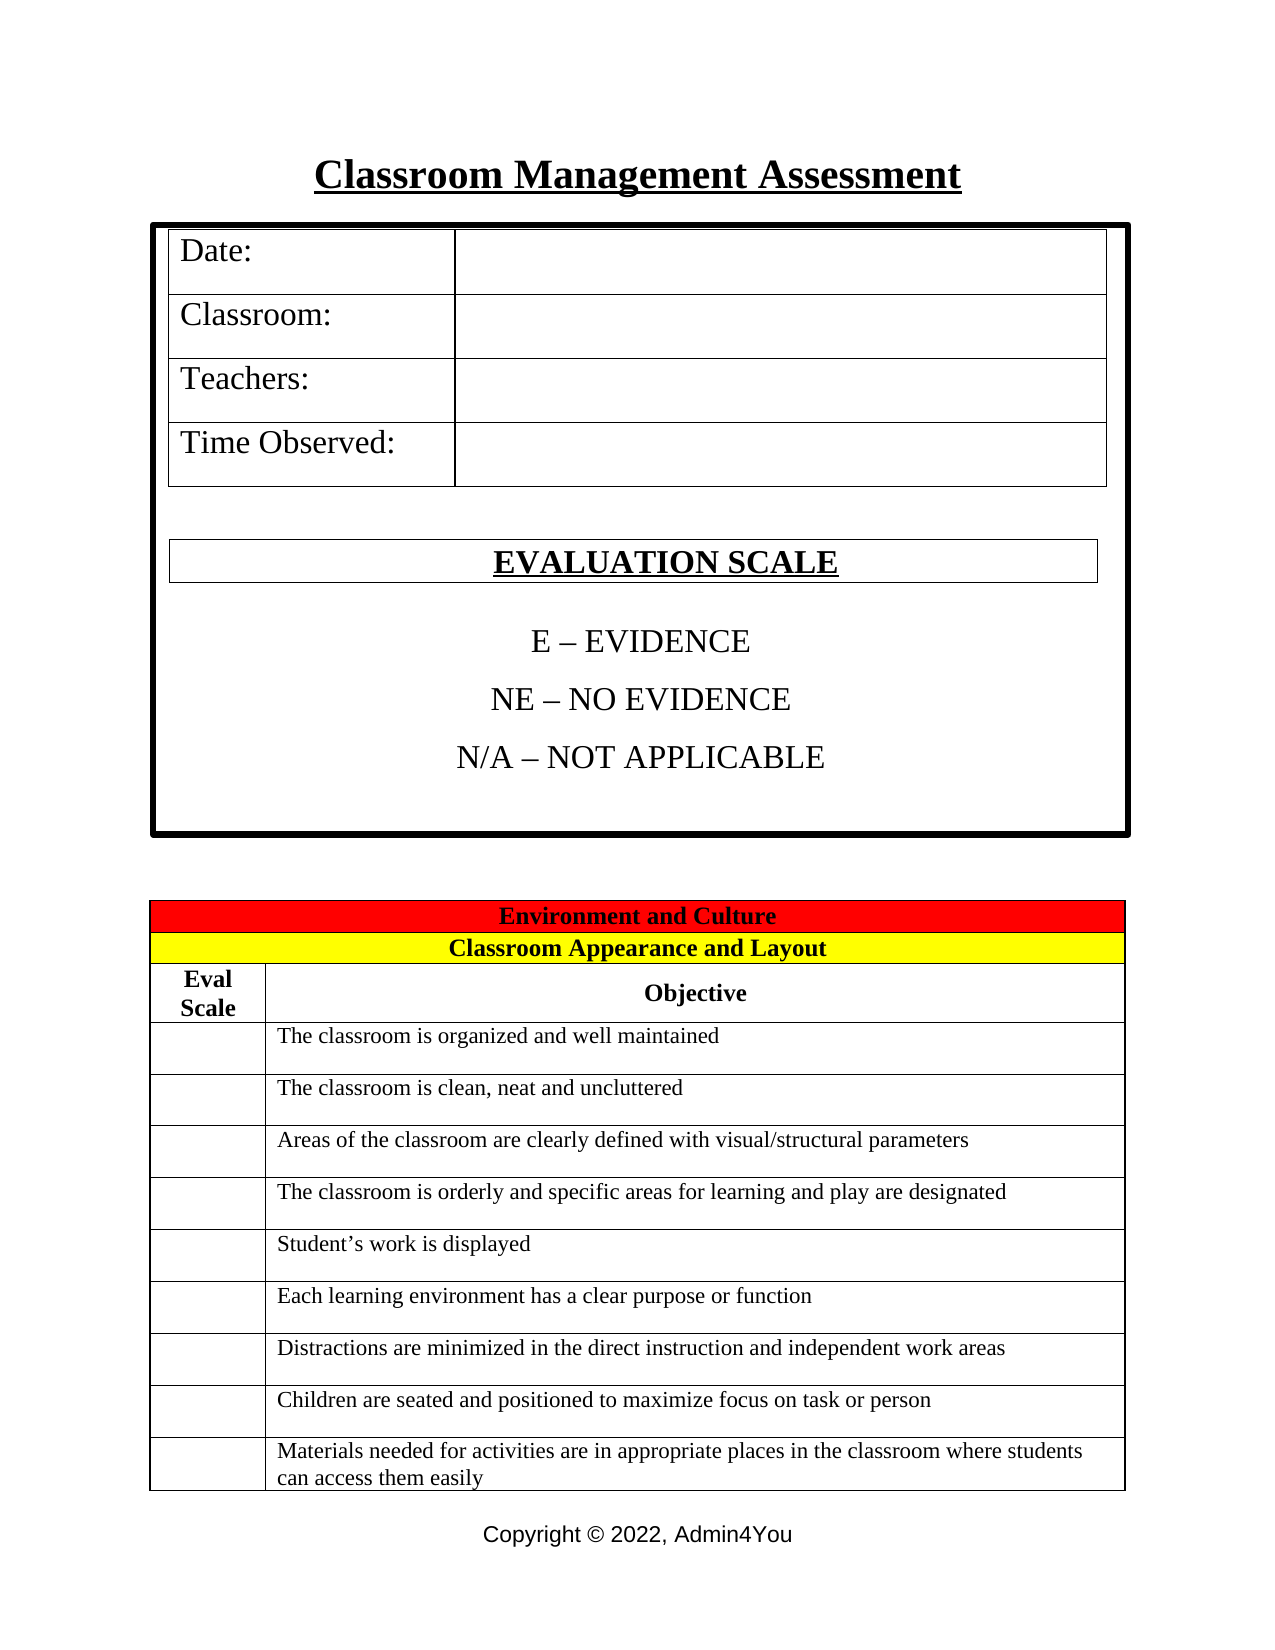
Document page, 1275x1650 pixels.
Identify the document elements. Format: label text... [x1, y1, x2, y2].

table_cell Each learning environment has a clear purpose or function [266, 1282, 1124, 1333]
table_cell [151, 1438, 265, 1490]
table_cell The classroom is organized and well maintained [266, 1023, 1124, 1073]
table_cell The classroom is clean, neat and uncluttered [266, 1075, 1124, 1125]
table_header Environment and Culture [151, 901, 1124, 932]
table_cell Objective [266, 964, 1124, 1022]
table_cell [151, 1386, 265, 1437]
table_cell [151, 1282, 265, 1333]
table_cell The classroom is orderly and specific areas for learning and play are designated [266, 1178, 1124, 1229]
table_cell Student’s work is displayed [266, 1230, 1124, 1281]
table_cell Distractions are minimized in the direct instruction and independent work areas [266, 1334, 1124, 1385]
table_cell [151, 1230, 265, 1281]
text Classroom Management Assessment [150, 150, 1125, 198]
table_cell [151, 1334, 265, 1385]
table_cell Classroom Appearance and Layout [151, 933, 1124, 963]
table_cell Eval Scale [151, 964, 265, 1022]
table_cell Areas of the classroom are clearly defined with visual/structural parameters [266, 1126, 1124, 1177]
table_cell [151, 1178, 265, 1229]
table_cell [151, 1075, 265, 1125]
table_cell Materials needed for activities are in appropriate places in the classroom where students can access them easily [266, 1438, 1124, 1490]
table_cell Children are seated and positioned to maximize focus on task or person [266, 1386, 1124, 1437]
table_cell [151, 1023, 265, 1073]
table_cell [151, 1126, 265, 1177]
